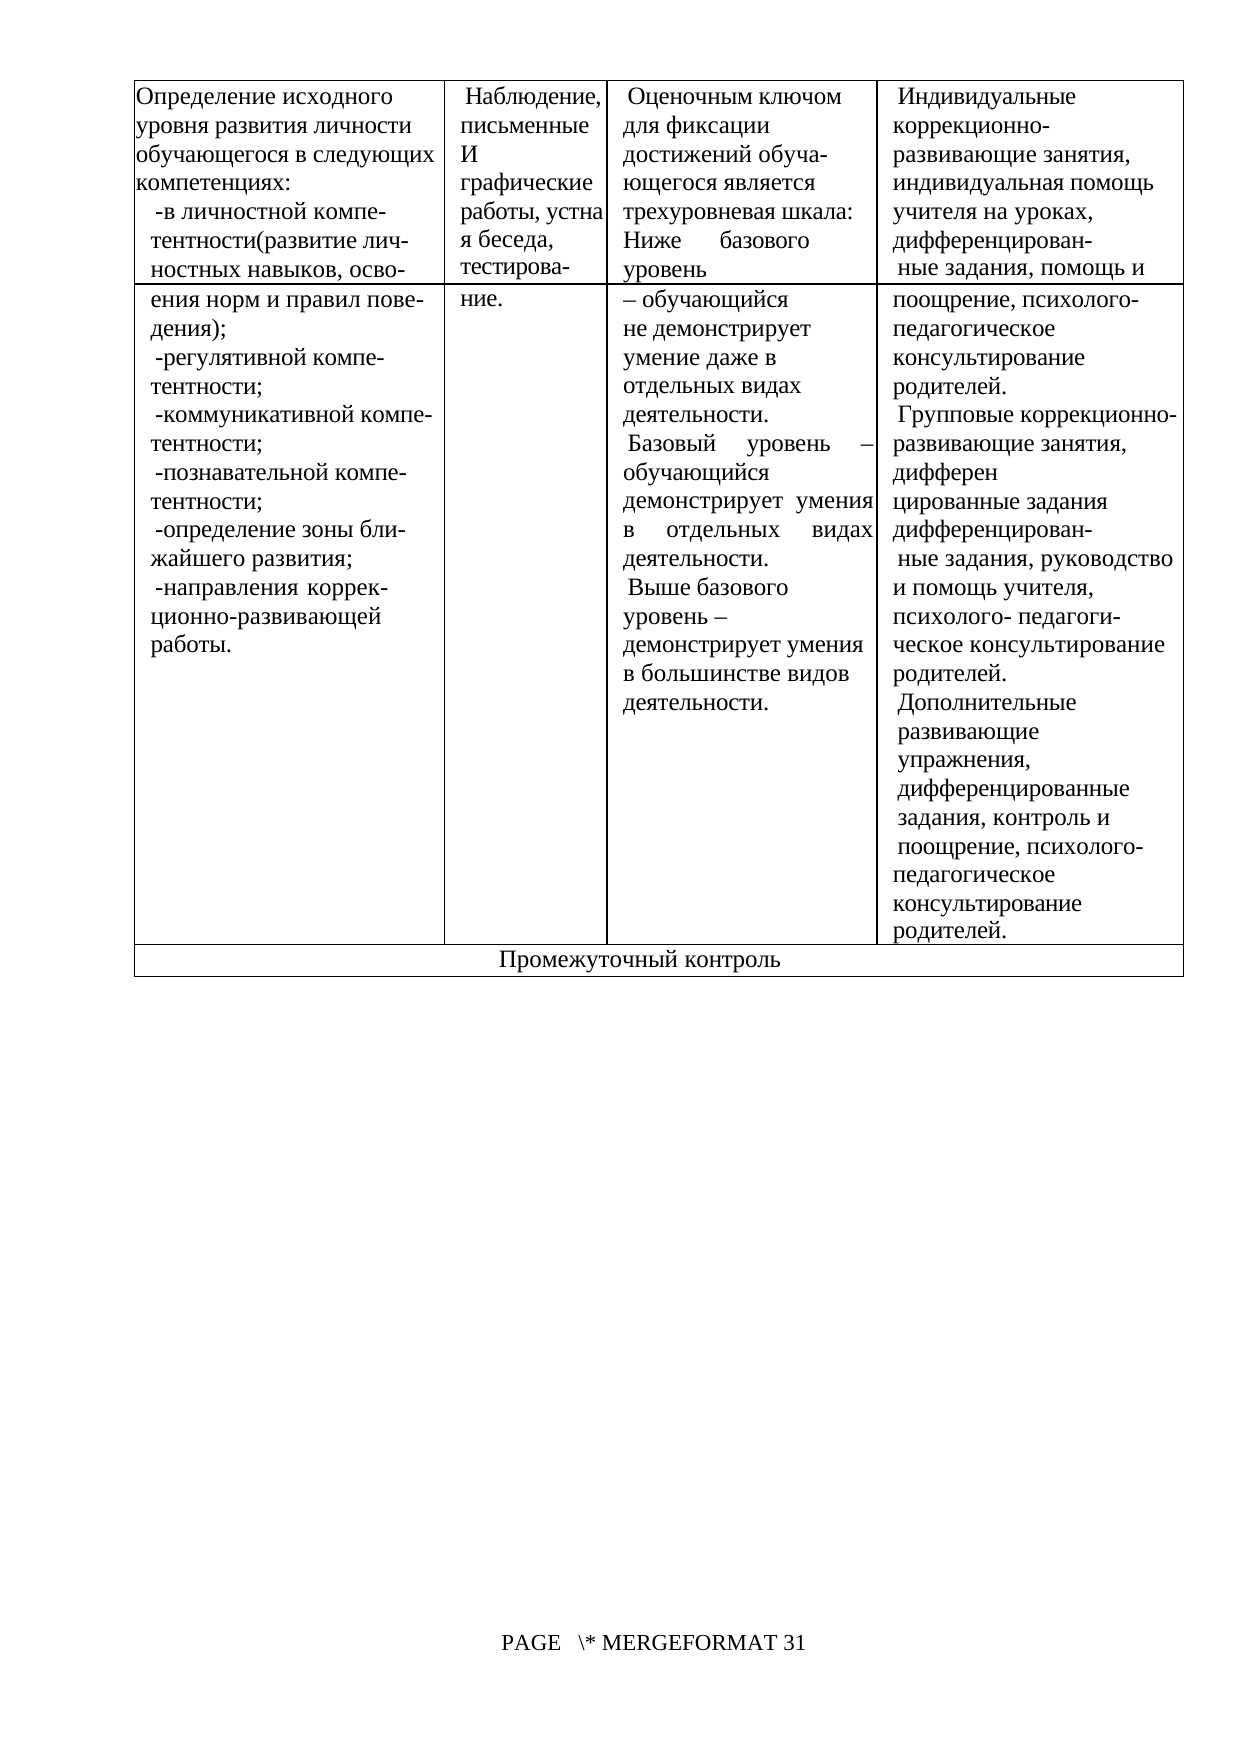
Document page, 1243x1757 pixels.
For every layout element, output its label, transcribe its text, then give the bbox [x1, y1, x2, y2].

table_cell ения норм и правил пове- дения); -регулятивной компе- тентности; -коммуникативной компе- тентности; -познавательной компе- тентности; -определение зоны бли- жайшего развития; -направления коррек- ционно-развивающей работы. [135, 285, 444, 944]
table_cell поощрение, психолого- педагогическое консультирование родителей. Групповые коррекционно- развивающие занятия, дифферен цированные задания дифференцирован- ные задания, руководство и помощь учителя, психолого- педагоги- ческое консультирование родителей. Дополнительные развивающие упражнения, дифференцированные задания, контроль и поощрение, психолого- педагогическое консультирование родителей. [878, 285, 1183, 944]
table_cell ние. [445, 285, 606, 944]
table_cell – обучающийся не демонстрирует умение даже в отдельных видах деятельности. Базовый уровень – обучающийся демонстрирует умения в отдельных видах деятельности. Выше базового уровень – демонстрирует умения в большинстве видов деятельности. [608, 285, 876, 944]
table_header Определение исходного уровня развития личности обучающегося в следующих компетенциях: -в личностной компе- тентности(развитие лич- ностных навыков, осво- [135, 81, 444, 282]
table_header Индивидуальные коррекционно- развивающие занятия, индивидуальная помощь учителя на уроках, дифференцирован- ные задания, помощь и [878, 81, 1183, 282]
table_header Наблюдение, письменные И графические работы, устна я беседа, тестирова- [445, 81, 606, 282]
table_header Оценочным ключом для фиксации достижений обуча- ющегося является трехуровневая шкала: Ниже базового уровень [608, 81, 876, 282]
table_cell Промежуточный контроль [135, 945, 1183, 976]
